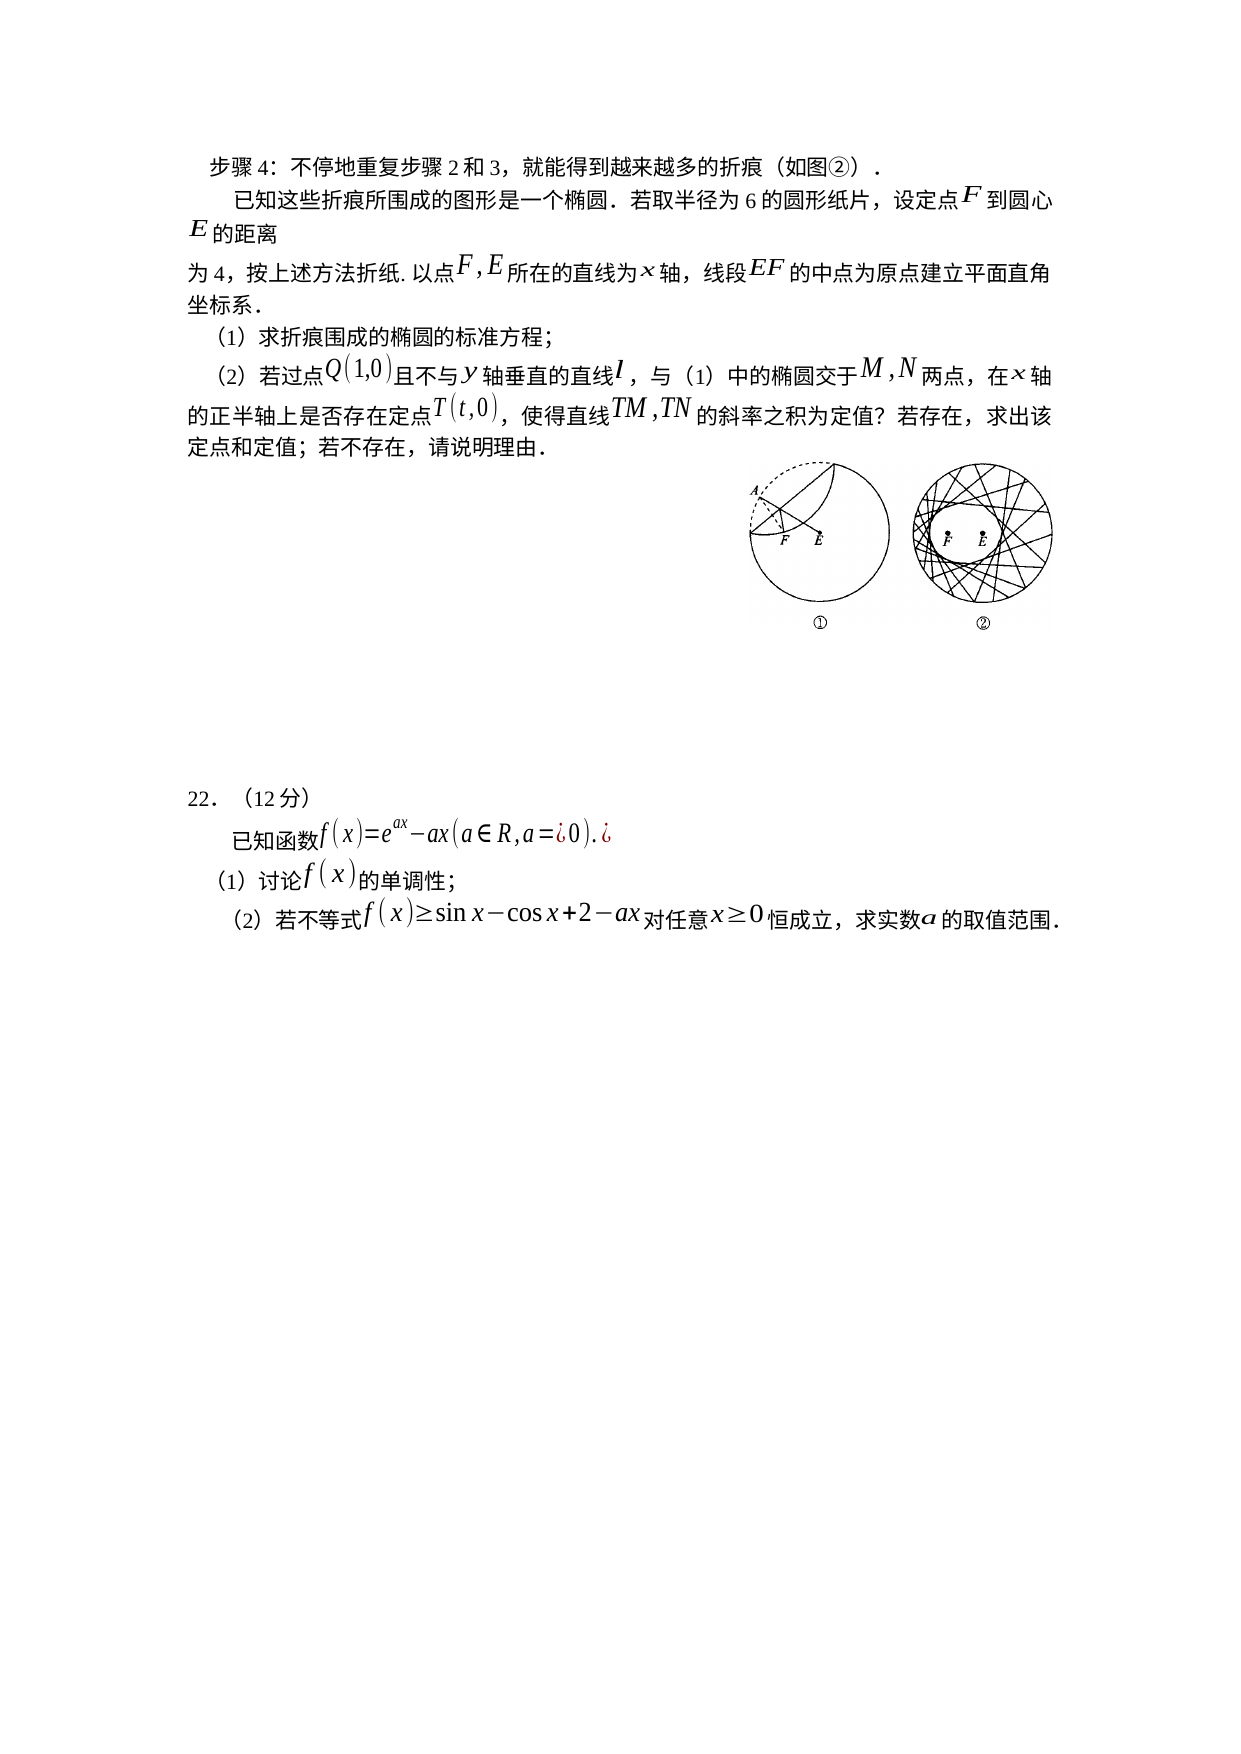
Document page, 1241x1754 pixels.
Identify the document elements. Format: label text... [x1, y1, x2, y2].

text （1）求折痕围成的椭圆的标准方程； [187, 319, 1053, 351]
text （2）若过点且不与轴垂直的直线，与（1）中的椭圆交于两点，在轴的正半轴上是否存在定点，使得直线的斜率之积为定值？若存在，求出该定点和定值；若不存在，请说明理由． [187, 351, 1053, 462]
text （1）讨论的单调性； [187, 856, 1053, 896]
text 22．（12分） [187, 781, 1053, 812]
text 已知函数 [187, 812, 1053, 856]
text （2）若不等式对任意恒成立，求实数的取值范围． [187, 896, 1053, 935]
text 为4，按上述方法折纸. 以点所在的直线为轴，线段的中点为原点建立平面直角坐标系． [187, 248, 1053, 319]
text 已知这些折痕所围成的图形是一个椭圆．若取半径为6的圆形纸片，设定点到圆心的距离 [187, 182, 1053, 248]
picture [749, 461, 1053, 630]
text 步骤4：不停地重复步骤2和3，就能得到越来越多的折痕（如图②）． [187, 150, 1053, 182]
